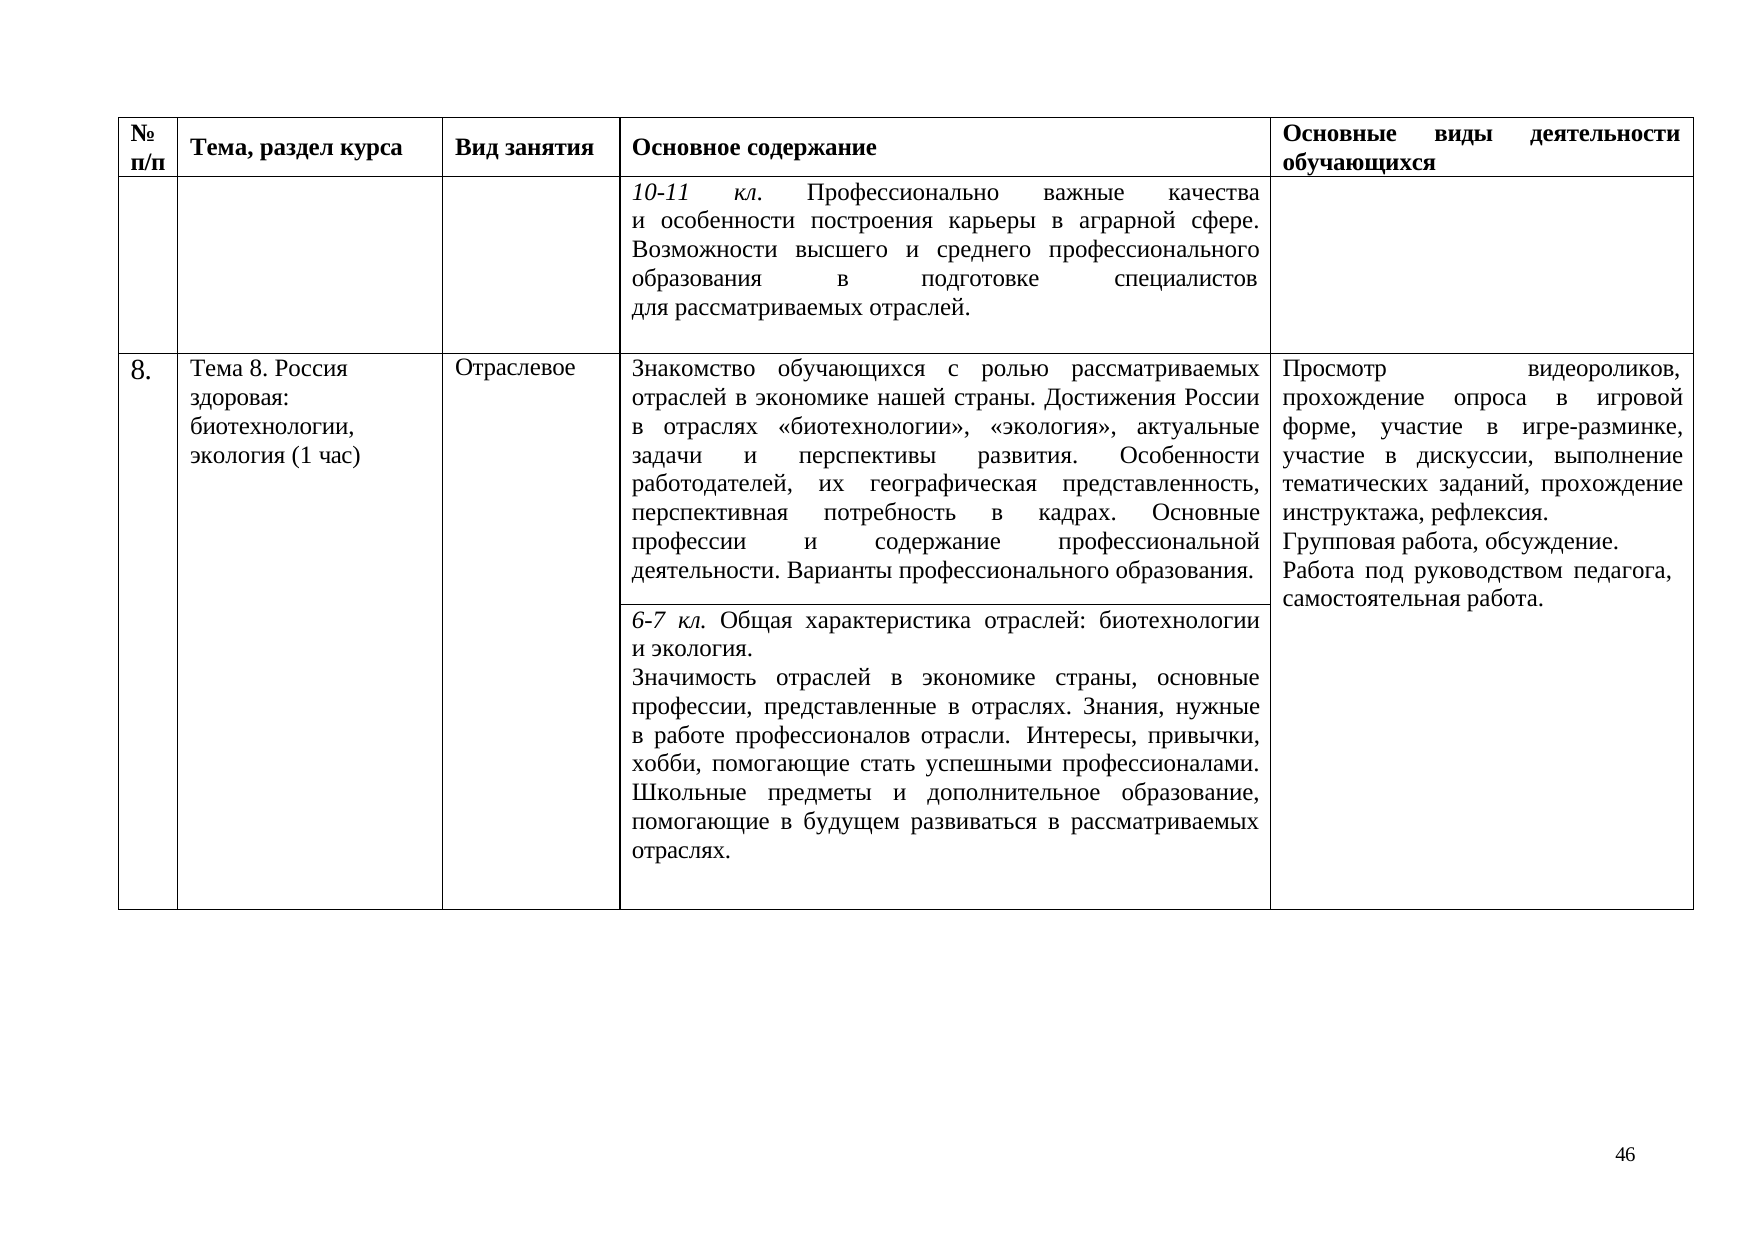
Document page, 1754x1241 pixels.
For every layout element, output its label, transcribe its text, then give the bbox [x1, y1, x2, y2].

table_header Тема, раздел курса [178, 118, 442, 176]
table_cell [119, 177, 177, 352]
table_cell 10-11 кл. Профессионально важные качества и особенности построения карьеры в аграрной сфере. Возможности высшего и среднего профессионального образования в подготовке специалистов для рассматриваемых отраслей. [621, 177, 1270, 352]
table_cell Тема 8. Россия здоровая: биотехнологии, экология (1 час) [178, 354, 442, 909]
table_cell [443, 177, 619, 352]
table_header Основные виды деятельности обучающихся [1271, 118, 1693, 176]
table_header Основное содержание [621, 118, 1270, 176]
table_header Вид занятия [443, 118, 619, 176]
table_cell 6-7 кл. Общая характеристика отраслей: биотехнологии и экология. Значимость отраслей в экономике страны, основные профессии, представленные в отраслях. Знания, нужные в работе профессионалов отрасли. Интересы, привычки, хобби, помогающие стать успешными профессионалами. Школьные предметы и дополнительное образование, помогающие в будущем развиваться в рассматриваемых отраслях. [621, 605, 1270, 909]
table_cell Отраслевое [443, 354, 619, 909]
table_header № п/п [119, 118, 177, 176]
table_cell Знакомство обучающихся с ролью рассматриваемых отраслей в экономике нашей страны. Достижения России в отраслях «биотехнологии», «экология», актуальные задачи и перспективы развития. Особенности работодателей, их географическая представленность, перспективная потребность в кадрах. Основные профессии и содержание профессиональной деятельности. Варианты профессионального образования. [621, 354, 1270, 604]
table_cell [178, 177, 442, 352]
table_cell [1271, 177, 1693, 352]
table_cell 8. [119, 354, 177, 909]
